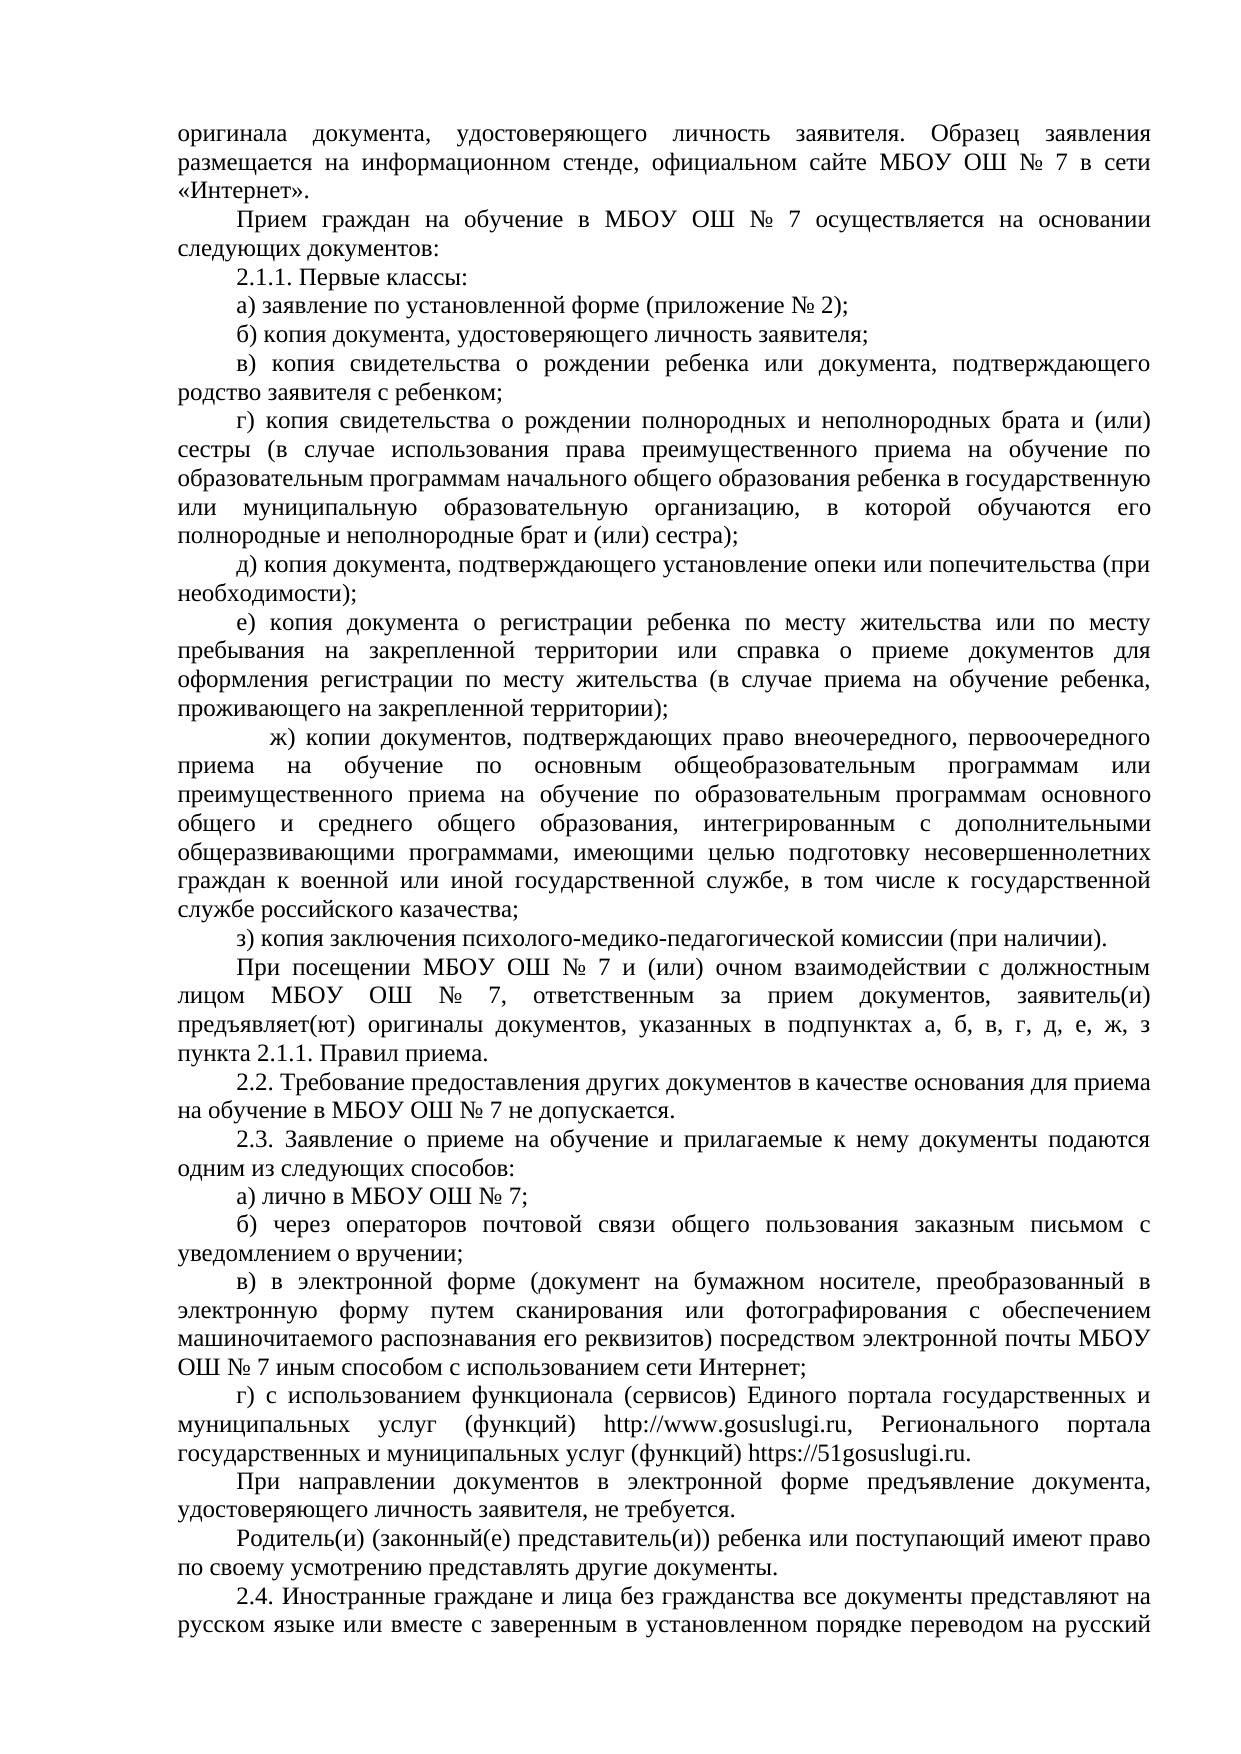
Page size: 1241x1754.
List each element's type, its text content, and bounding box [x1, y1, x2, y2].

text б) копия документа, удостоверяющего личность заявителя; [177, 319, 1152, 348]
text ж) копии документов, подтверждающих право внеочередного, первоочередного приема на обучение по основным общеобразовательным программам или преимущественного приема на обучение по образовательным программам основного общего и среднего общего образования, интегрированным с дополнительными общеразвивающими программами, имеющими целью подготовку несовершеннолетних граждан к военной или иной государственной службе, в том числе к государственной службе российского казачества; [177, 722, 1152, 923]
text г) копия свидетельства о рождении полнородных и неполнородных брата и (или) сестры (в случае использования права преимущественного приема на обучение по образовательным программам начального общего образования ребенка в государственную или муниципальную образовательную организацию, в которой обучаются его полнородные и неполнородные брат и (или) сестра); [177, 406, 1152, 549]
text 2.1.1. Первые классы: [177, 262, 1152, 291]
text 2.2. Требование предоставления других документов в качестве основания для приема на обучение в МБОУ ОШ № 7 не допускается. [177, 1067, 1152, 1124]
text При направлении документов в электронной форме предъявление документа, удостоверяющего личность заявителя, не требуется. [177, 1466, 1152, 1523]
text з) копия заключения психолого-медико-педагогической комиссии (при наличии). [177, 923, 1152, 952]
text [177, 1581, 1152, 1638]
text а) заявление по установленной форме (приложение № 2); [177, 291, 1152, 319]
text е) копия документа о регистрации ребенка по месту жительства или по месту пребывания на закрепленной территории или справка о приеме документов для оформления регистрации по месту жительства (в случае приема на обучение ребенка, проживающего на закрепленной территории); [177, 607, 1152, 722]
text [177, 118, 1152, 204]
text б) через операторов почтовой связи общего пользования заказным письмом с уведомлением о вручении; [177, 1210, 1152, 1267]
list При посещении МБОУ ОШ № 7 и (или) очном взаимодействии с должностным лицом МБОУ ОШ № 7, ответственным за прием документов, заявитель(и) предъявляет(ют) оригиналы документов, указанных в подпунктах а, б, в, г, д, е, ж, з пункта 2.1.1. Правил приема. [177, 952, 1152, 1067]
text Прием граждан на обучение в МБОУ ОШ № 7 осуществляется на основании следующих документов: [177, 204, 1152, 262]
text а) лично в МБОУ ОШ № 7; [177, 1181, 1152, 1210]
text д) копия документа, подтверждающего установление опеки или попечительства (при необходимости); [177, 549, 1152, 607]
text в) в электронной форме (документ на бумажном носителе, преобразованный в электронную форму путем сканирования или фотографирования с обеспечением машиночитаемого распознавания его реквизитов) посредством электронной почты МБОУ ОШ № 7 иным способом с использованием сети Интернет; [177, 1267, 1152, 1381]
text в) копия свидетельства о рождении ребенка или документа, подтверждающего родство заявителя с ребенком; [177, 348, 1152, 406]
text 2.3. Заявление о приеме на обучение и прилагаемые к нему документы подаются одним из следующих способов: [177, 1124, 1152, 1181]
text Родитель(и) (законный(е) представитель(и)) ребенка или поступающий имеют право по своему усмотрению представлять другие документы. [177, 1523, 1152, 1581]
text г) с использованием функционала (сервисов) Единого портала государственных и муниципальных услуг (функций) http://www.gosuslugi.ru, Регионального портала государственных и муниципальных услуг (функций) https://51gosuslugi.ru. [177, 1381, 1152, 1466]
